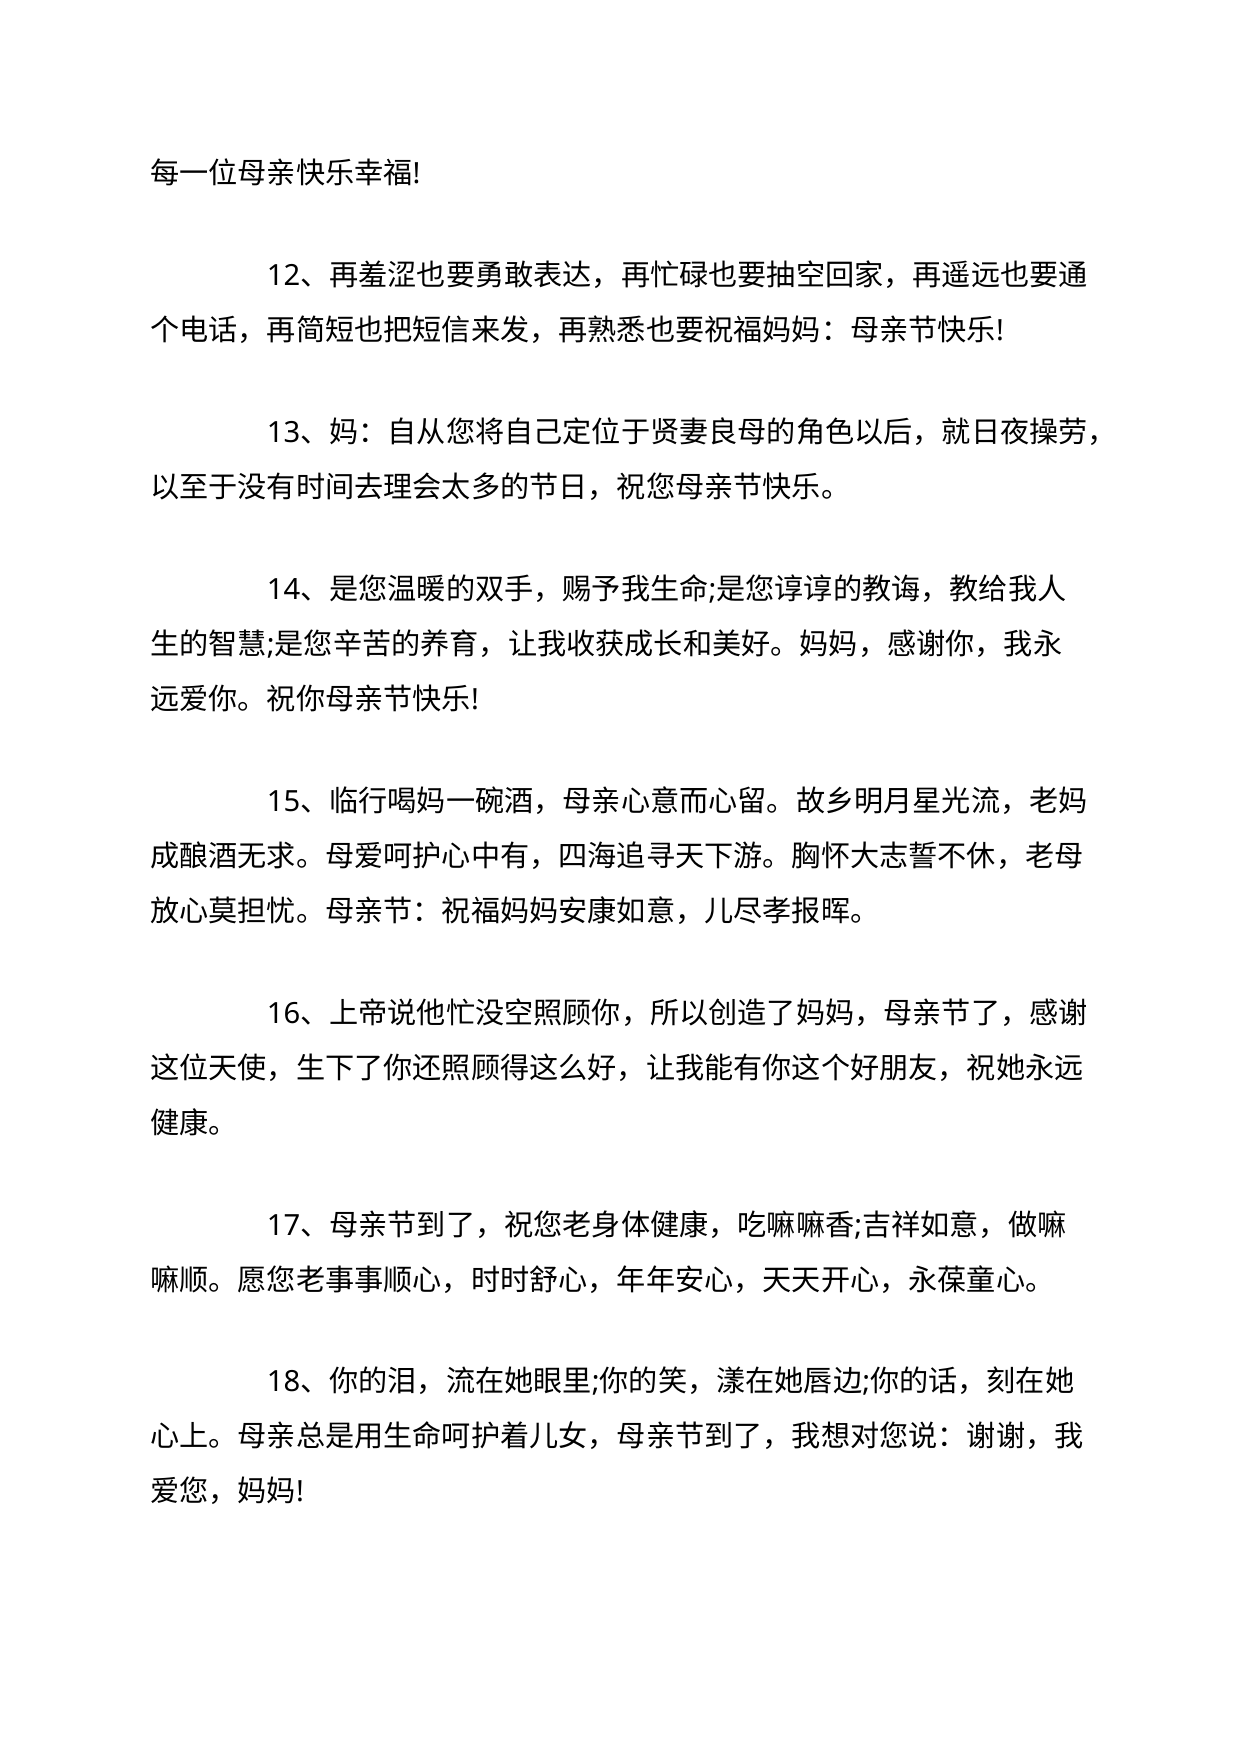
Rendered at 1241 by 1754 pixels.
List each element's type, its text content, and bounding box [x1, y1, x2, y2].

text 18、你的泪，流在她眼里;你的笑，漾在她唇边;你的话，刻在她心上。母亲总是用生命呵护着儿女，母亲节到了，我想对您说：谢谢，我爱您，妈妈! [150, 1358, 1090, 1510]
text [150, 150, 1090, 192]
text 16、上帝说他忙没空照顾你，所以创造了妈妈，母亲节了，感谢这位天使，生下了你还照顾得这么好，让我能有你这个好朋友，祝她永远健康。 [150, 989, 1090, 1142]
text 12、再羞涩也要勇敢表达，再忙碌也要抽空回家，再遥远也要通个电话，再简短也把短信来发，再熟悉也要祝福妈妈：母亲节快乐! [150, 252, 1090, 349]
text 14、是您温暖的双手，赐予我生命;是您谆谆的教诲，教给我人生的智慧;是您辛苦的养育，让我收获成长和美好。妈妈，感谢你，我永远爱你。祝你母亲节快乐! [150, 566, 1090, 718]
text 13、妈：自从您将自己定位于贤妻良母的角色以后，就日夜操劳，以至于没有时间去理会太多的节日，祝您母亲节快乐。 [150, 409, 1090, 506]
text 17、母亲节到了，祝您老身体健康，吃嘛嘛香;吉祥如意，做嘛嘛顺。愿您老事事顺心，时时舒心，年年安心，天天开心，永葆童心。 [150, 1201, 1090, 1298]
text 15、临行喝妈一碗酒，母亲心意而心留。故乡明月星光流，老妈成酿酒无求。母爱呵护心中有，四海追寻天下游。胸怀大志誓不休，老母放心莫担忧。母亲节：祝福妈妈安康如意，儿尽孝报晖。 [150, 778, 1090, 930]
